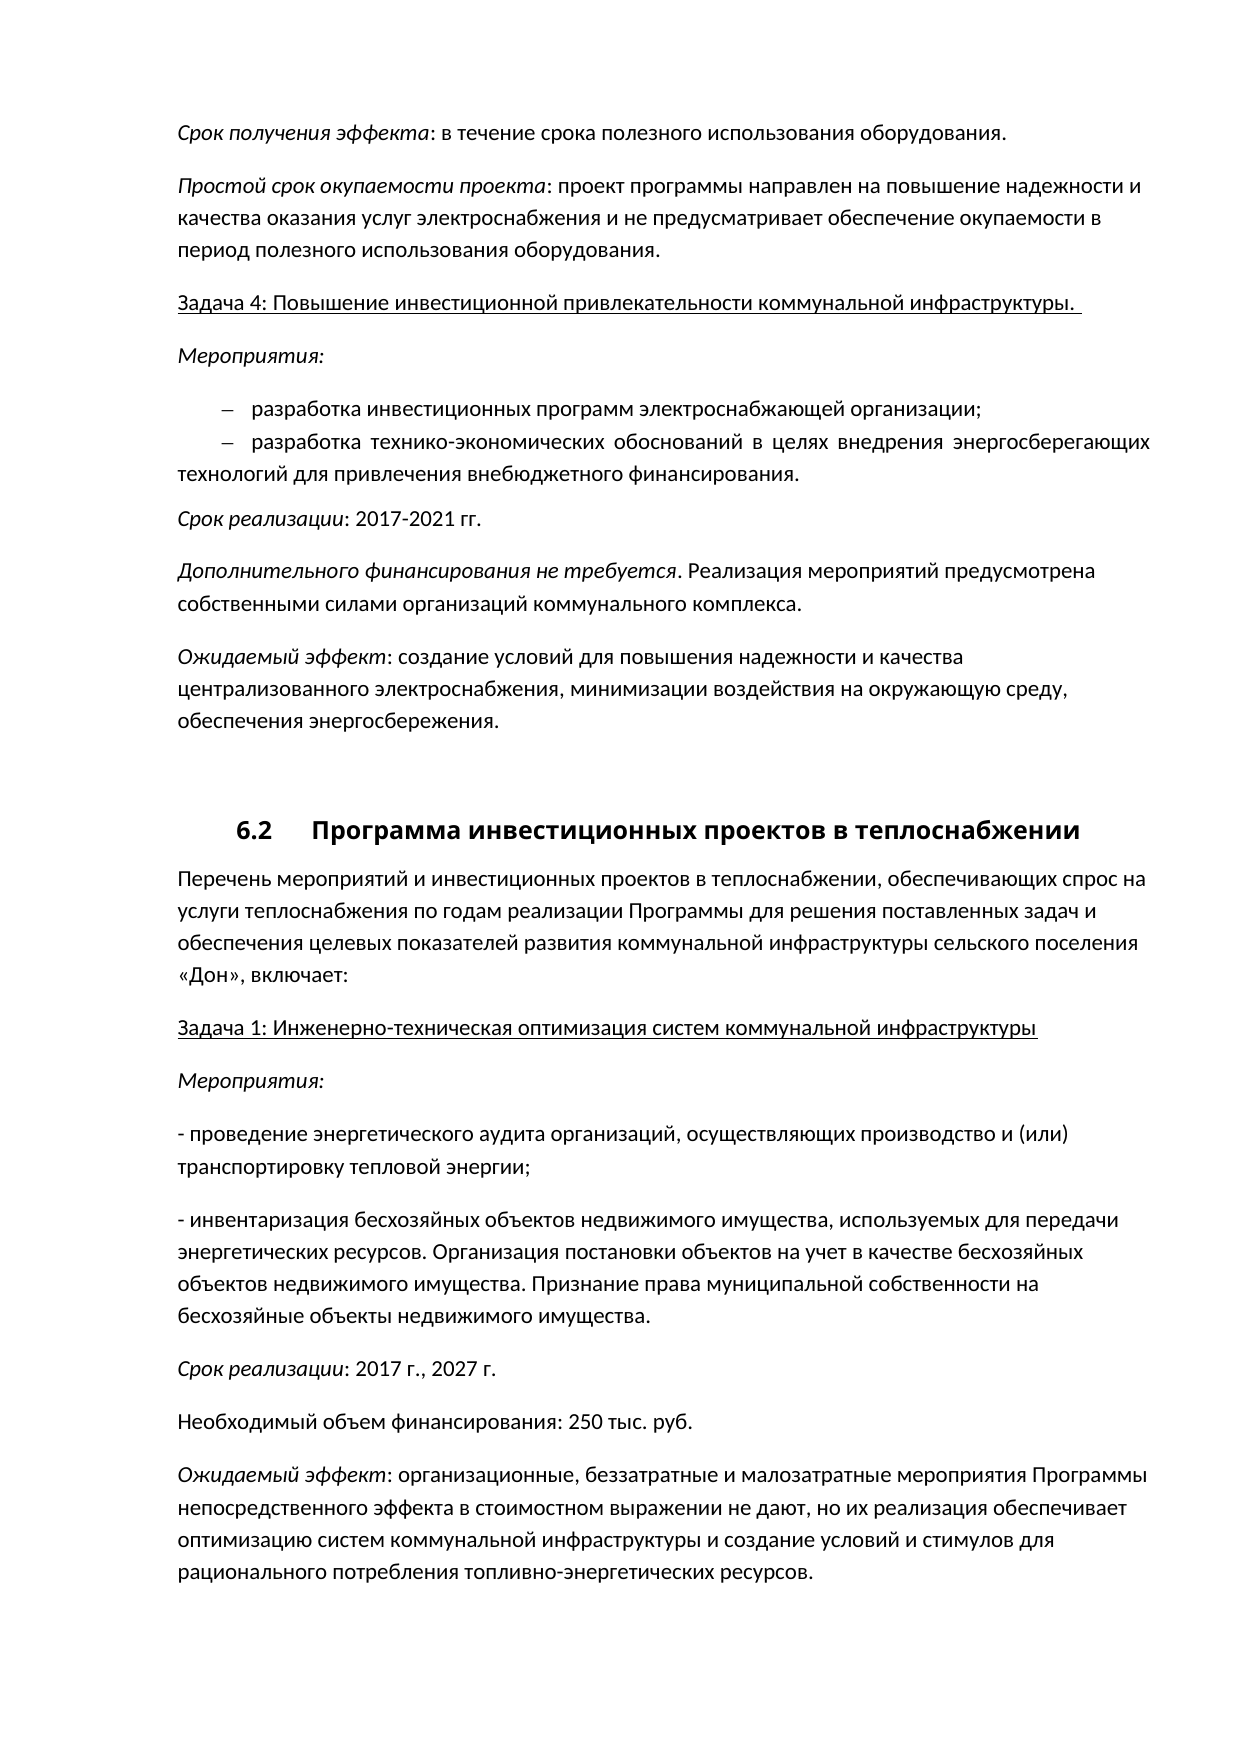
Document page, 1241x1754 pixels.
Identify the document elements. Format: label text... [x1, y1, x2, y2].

list разработка технико-экономических обоснований в целях внедрения энергосберегающих технологий для привлечения внебюджетного финансирования. [177, 427, 1152, 487]
text Перечень мероприятий и инвестиционных проектов в теплоснабжении, обеспечивающих спрос на услуги теплоснабжения по годам реализации Программы для решения поставленных задач и обеспечения целевых показателей развития коммунальной инфраструктуры сельского поселения «Дон», включает: [177, 864, 1152, 988]
text Ожидаемый эффект: организационные, беззатратные и малозатратные мероприятия Программы непосредственного эффекта в стоимостном выражении не дают, но их реализация обеспечивает оптимизацию систем коммунальной инфраструктуры и создание условий и стимулов для рационального потребления топливно-энергетических ресурсов. [177, 1460, 1152, 1585]
text Дополнительного финансирования не требуется. Реализация мероприятий предусмотрена собственными силами организаций коммунального комплекса. [177, 557, 1152, 617]
subtitle Программа инвестиционных проектов в теплоснабжении [236, 812, 1152, 846]
text Срок реализации: 2017-2021 гг. [177, 504, 1152, 532]
text Мероприятия: [177, 342, 1152, 369]
text Простой срок окупаемости проекта: проект программы направлен на повышение надежности и качества оказания услуг электроснабжения и не предусматривает обеспечение окупаемости в период полезного использования оборудования. [177, 171, 1152, 263]
text Мероприятия: [177, 1067, 1152, 1094]
text - инвентаризация бесхозяйных объектов недвижимого имущества, используемых для передачи энергетических ресурсов. Организация постановки объектов на учет в качестве бесхозяйных объектов недвижимого имущества. Признание права муниципальной собственности на бесхозяйные объекты недвижимого имущества. [177, 1205, 1152, 1329]
text Задача 1: Инженерно-техническая оптимизация систем коммунальной инфраструктуры [177, 1013, 1152, 1042]
text Необходимый объем финансирования: 250 тыс. руб. [177, 1407, 1152, 1435]
text Ожидаемый эффект: создание условий для повышения надежности и качества централизованного электроснабжения, минимизации воздействия на окружающую среду, обеспечения энергосбережения. [177, 642, 1152, 734]
text Срок реализации: 2017 г., 2027 г. [177, 1354, 1152, 1382]
text Срок получения эффекта: в течение срока полезного использования оборудования. [177, 118, 1152, 146]
text - проведение энергетического аудита организаций, осуществляющих производство и (или) транспортировку тепловой энергии; [177, 1119, 1152, 1180]
list разработка инвестиционных программ электроснабжающей организации; [177, 394, 1152, 423]
text Задача 4: Повышение инвестиционной привлекательности коммунальной инфраструктуры. [177, 288, 1152, 317]
